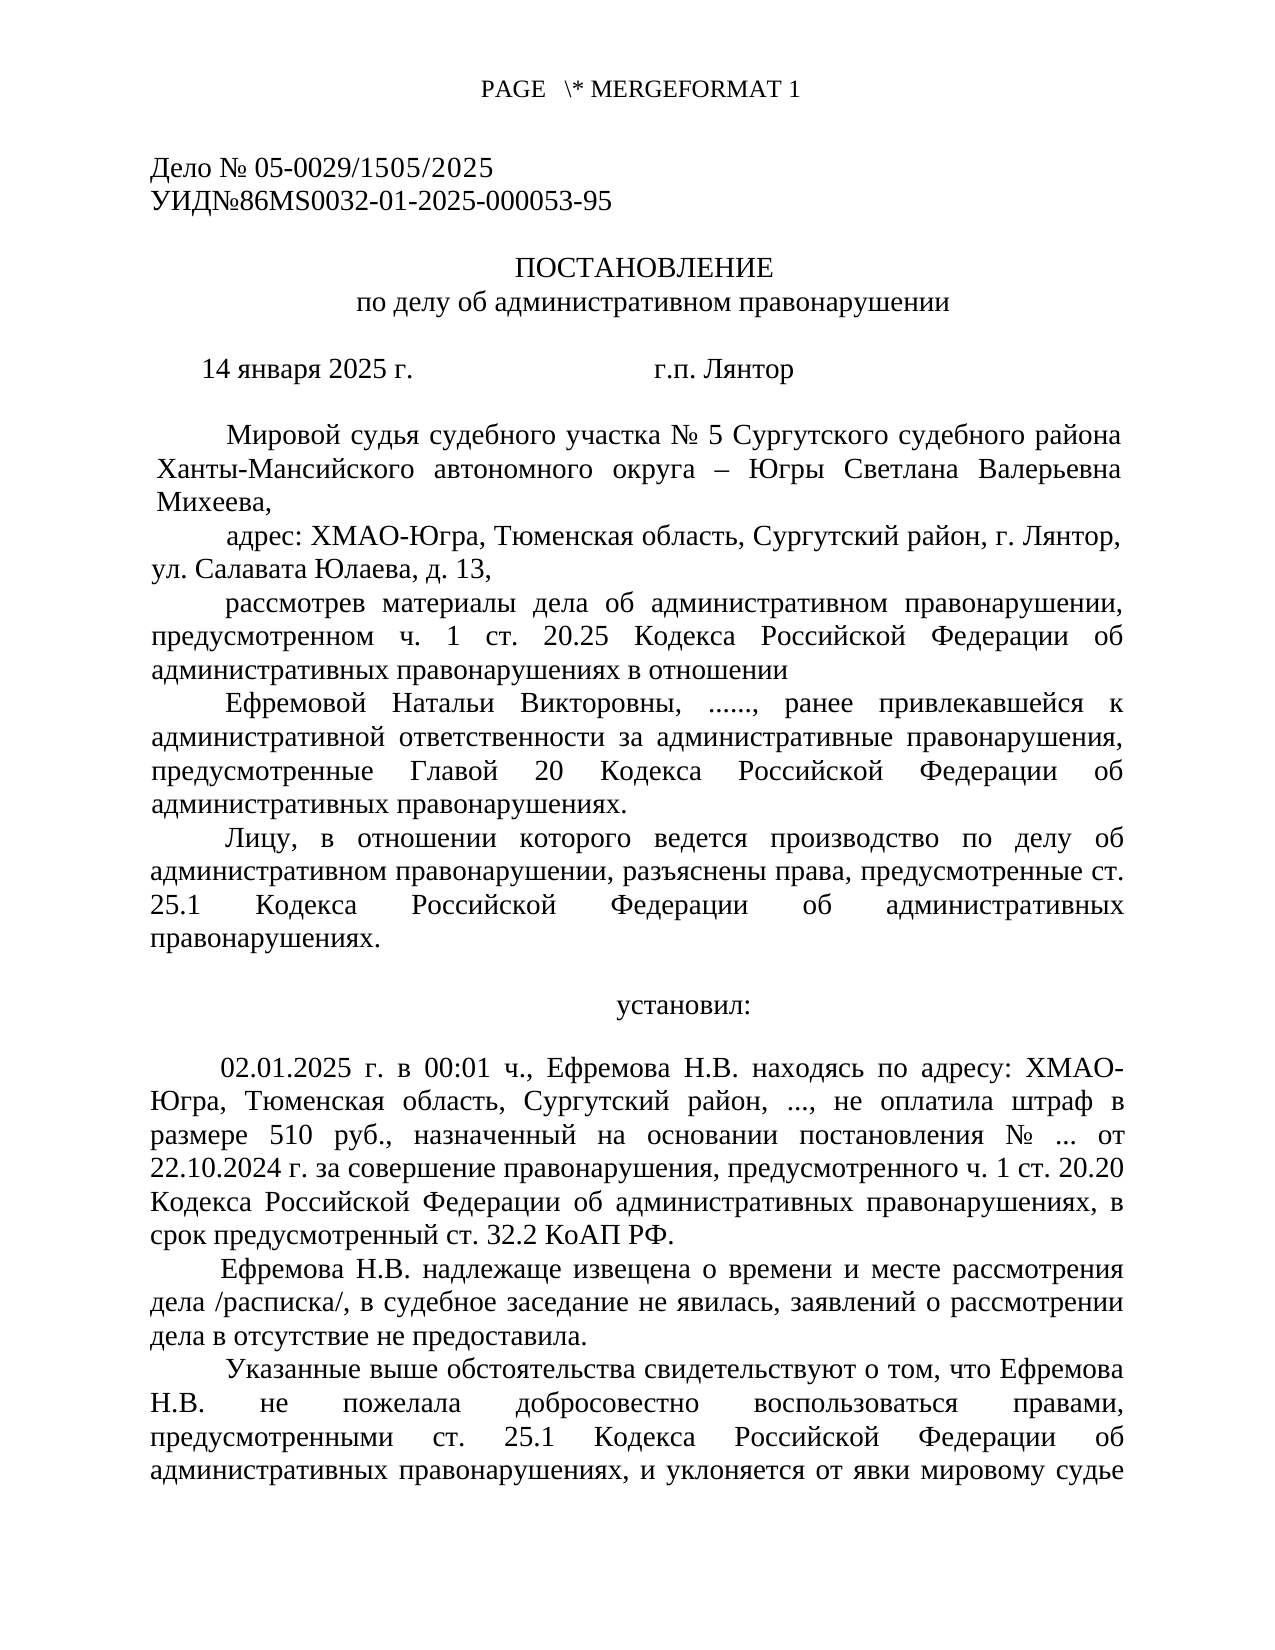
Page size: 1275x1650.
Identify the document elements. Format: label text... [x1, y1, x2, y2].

text рассмотрев материалы дела об административном правонарушении, предусмотренном ч. 1 ст. 20.25 Кодекса Российской Федерации об административных правонарушениях в отношении [151, 585, 1124, 686]
text УИД№86MS0032-01-2025-000053-95 [150, 183, 1125, 217]
text Ефремова Н.В. надлежаще извещена о времени и месте рассмотрения дела /расписка/, в судебное заседание не явилась, заявлений о рассмотрении дела в отсутствие не предоставила. [150, 1251, 1125, 1352]
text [150, 1352, 1125, 1486]
text 14 января 2025 г. г.п. Лянтор [150, 351, 1073, 384]
text Дело № 05-0029/1505/2025 [150, 150, 1125, 183]
text адрес: ХМАО-Югра, Тюменская область, Сургутский район, г. Лянтор, ул. Салавата Юлаева, д. 13, [151, 518, 1122, 585]
text 02.01.2025 г. в 00:01 ч., Ефремова Н.В. находясь по адресу: ХМАО-Югра, Тюменская область, Сургутский район, ..., не оплатила штраф в размере 510 руб., назначенный на основании постановления № ... от 22.10.2024 г. за совершение правонарушения, предусмотренного ч. 1 ст. 20.20 Кодекса Российской Федерации об административных правонарушениях, в срок предусмотренный ст. 32.2 КоАП РФ. [150, 1050, 1125, 1251]
text Лицу, в отношении которого ведется производство по делу об административном правонарушении, разъяснены права, предусмотренные ст. 25.1 Кодекса Российской Федерации об административных правонарушениях. [150, 820, 1125, 954]
text Ефремовой Натальи Викторовны, ......, ранее привлекавшейся к административной ответственности за административные правонарушения, предусмотренные Главой 20 Кодекса Российской Федерации об административных правонарушениях. [151, 686, 1124, 820]
text Мировой судья судебного участка № 5 Сургутского судебного района Ханты-Мансийского автономного округа – Югры Светлана Валерьевна Михеева, [156, 417, 1122, 518]
text установил: [150, 987, 1125, 1021]
text ПОСТАНОВЛЕНИЕ по делу об административном правонарушении [150, 251, 1073, 351]
